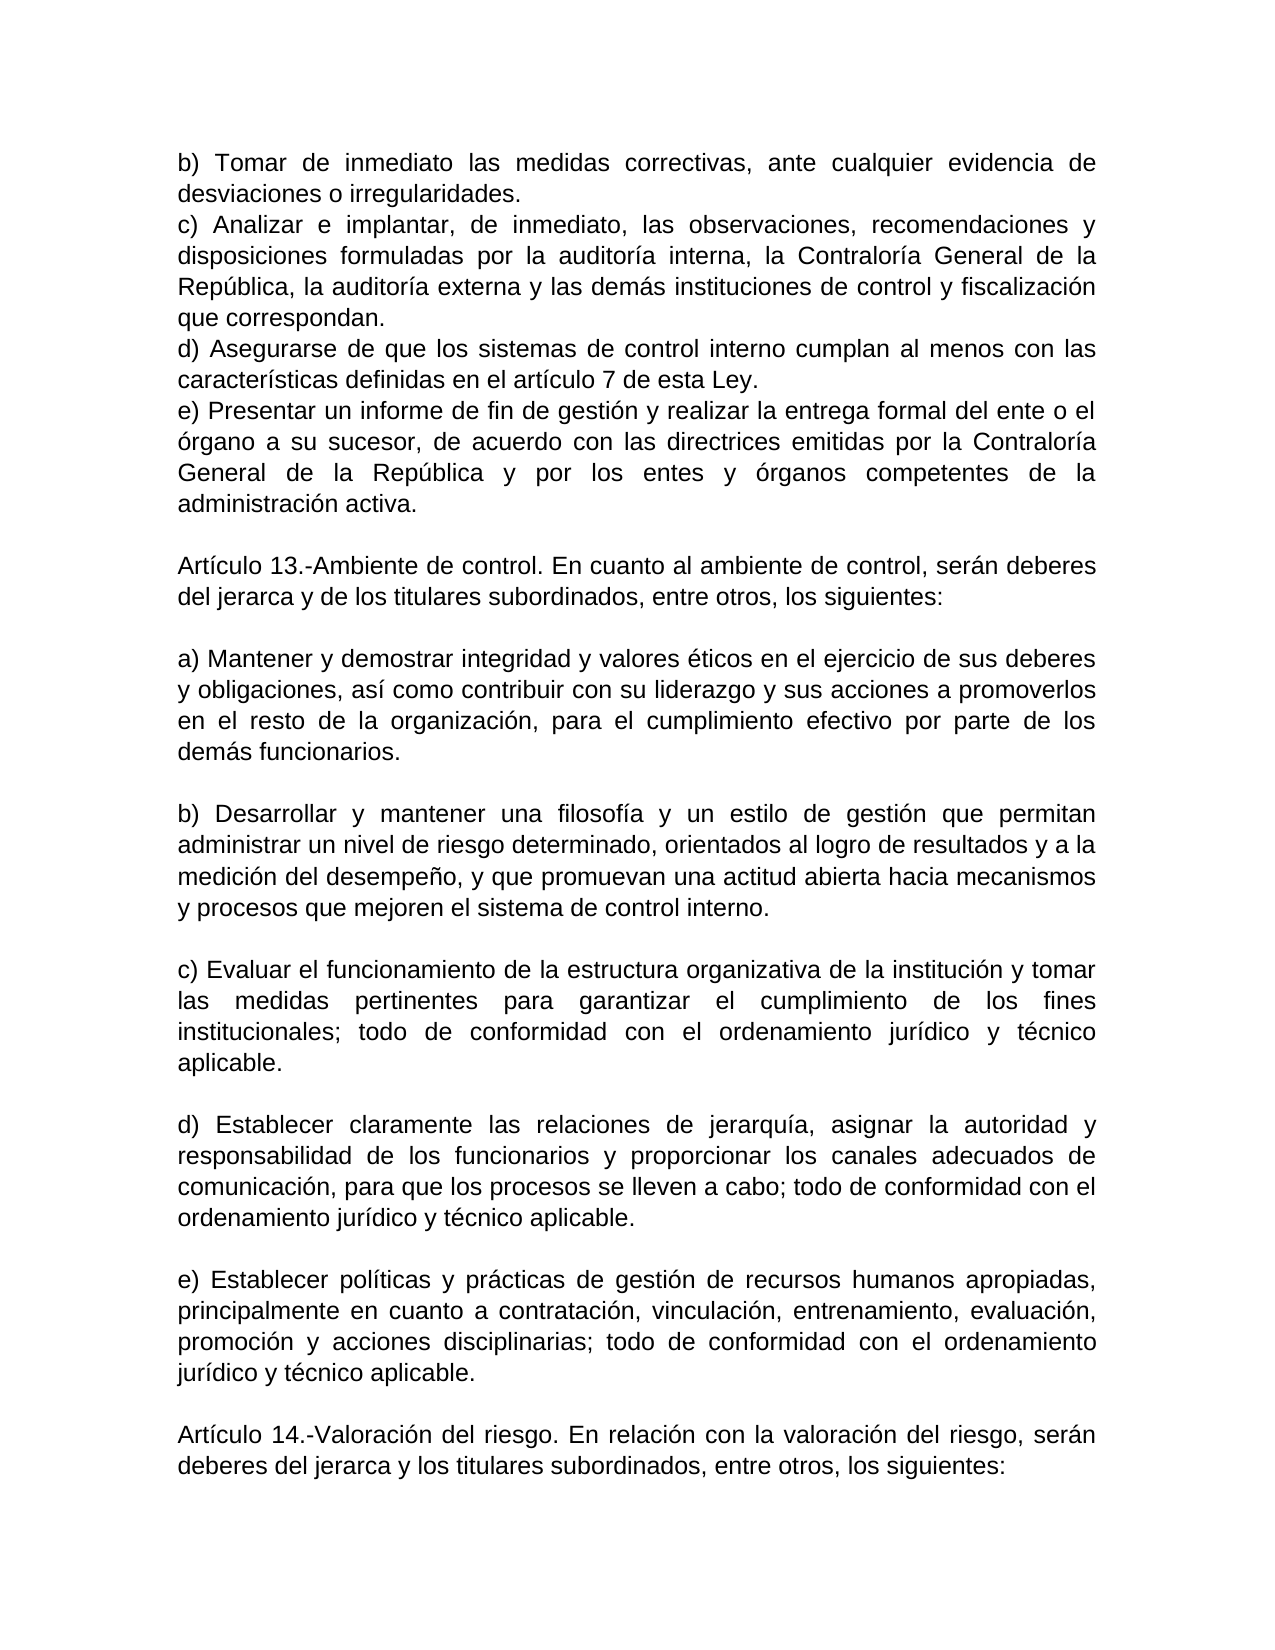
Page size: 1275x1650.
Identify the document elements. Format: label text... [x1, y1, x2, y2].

text c) Analizar e implantar, de inmediato, las observaciones, recomendaciones y disposiciones formuladas por la auditoría interna, la Contraloría General de la República, la auditoría externa y las demás instituciones de control y fiscalización que correspondan. [177, 210, 1098, 332]
text Artículo 13.-Ambiente de control. En cuanto al ambiente de control, serán deberes del jerarca y de los titulares subordinados, entre otros, los siguientes: [177, 551, 1098, 611]
text b) Desarrollar y mantener una filosofía y un estilo de gestión que permitan administrar un nivel de riesgo determinado, orientados al logro de resultados y a la medición del desempeño, y que promuevan una actitud abierta hacia mecanismos y procesos que mejoren el sistema de control interno. [177, 799, 1098, 921]
text d) Establecer claramente las relaciones de jerarquía, asignar la autoridad y responsabilidad de los funcionarios y proporcionar los canales adecuados de comunicación, para que los procesos se lleven a cabo; todo de conformidad con el ordenamiento jurídico y técnico aplicable. [177, 1110, 1098, 1232]
text c) Evaluar el funcionamiento de la estructura organizativa de la institución y tomar las medidas pertinentes para garantizar el cumplimiento de los fines institucionales; todo de conformidad con el ordenamiento jurídico y técnico aplicable. [177, 955, 1098, 1077]
text Artículo 14.-Valoración del riesgo. En relación con la valoración del riesgo, serán deberes del jerarca y los titulares subordinados, entre otros, los siguientes: [177, 1420, 1098, 1480]
text d) Asegurarse de que los sistemas de control interno cumplan al menos con las características definidas en el artículo 7 de esta Ley. [177, 334, 1098, 394]
text e) Establecer políticas y prácticas de gestión de recursos humanos apropiadas, principalmente en cuanto a contratación, vinculación, entrenamiento, evaluación, promoción y acciones disciplinarias; todo de conformidad con el ordenamiento jurídico y técnico aplicable. [177, 1265, 1098, 1387]
text b) Tomar de inmediato las medidas correctivas, ante cualquier evidencia de desviaciones o irregularidades. [177, 148, 1098, 207]
text e) Presentar un informe de fin de gestión y realizar la entrega formal del ente o el órgano a su sucesor, de acuerdo con las directrices emitidas por la Contraloría General de la República y por los entes y órganos competentes de la administración activa. [177, 396, 1098, 518]
text a) Mantener y demostrar integridad y valores éticos en el ejercicio de sus deberes y obligaciones, así como contribuir con su liderazgo y sus acciones a promoverlos en el resto de la organización, para el cumplimiento efectivo por parte de los demás funcionarios. [177, 644, 1098, 766]
